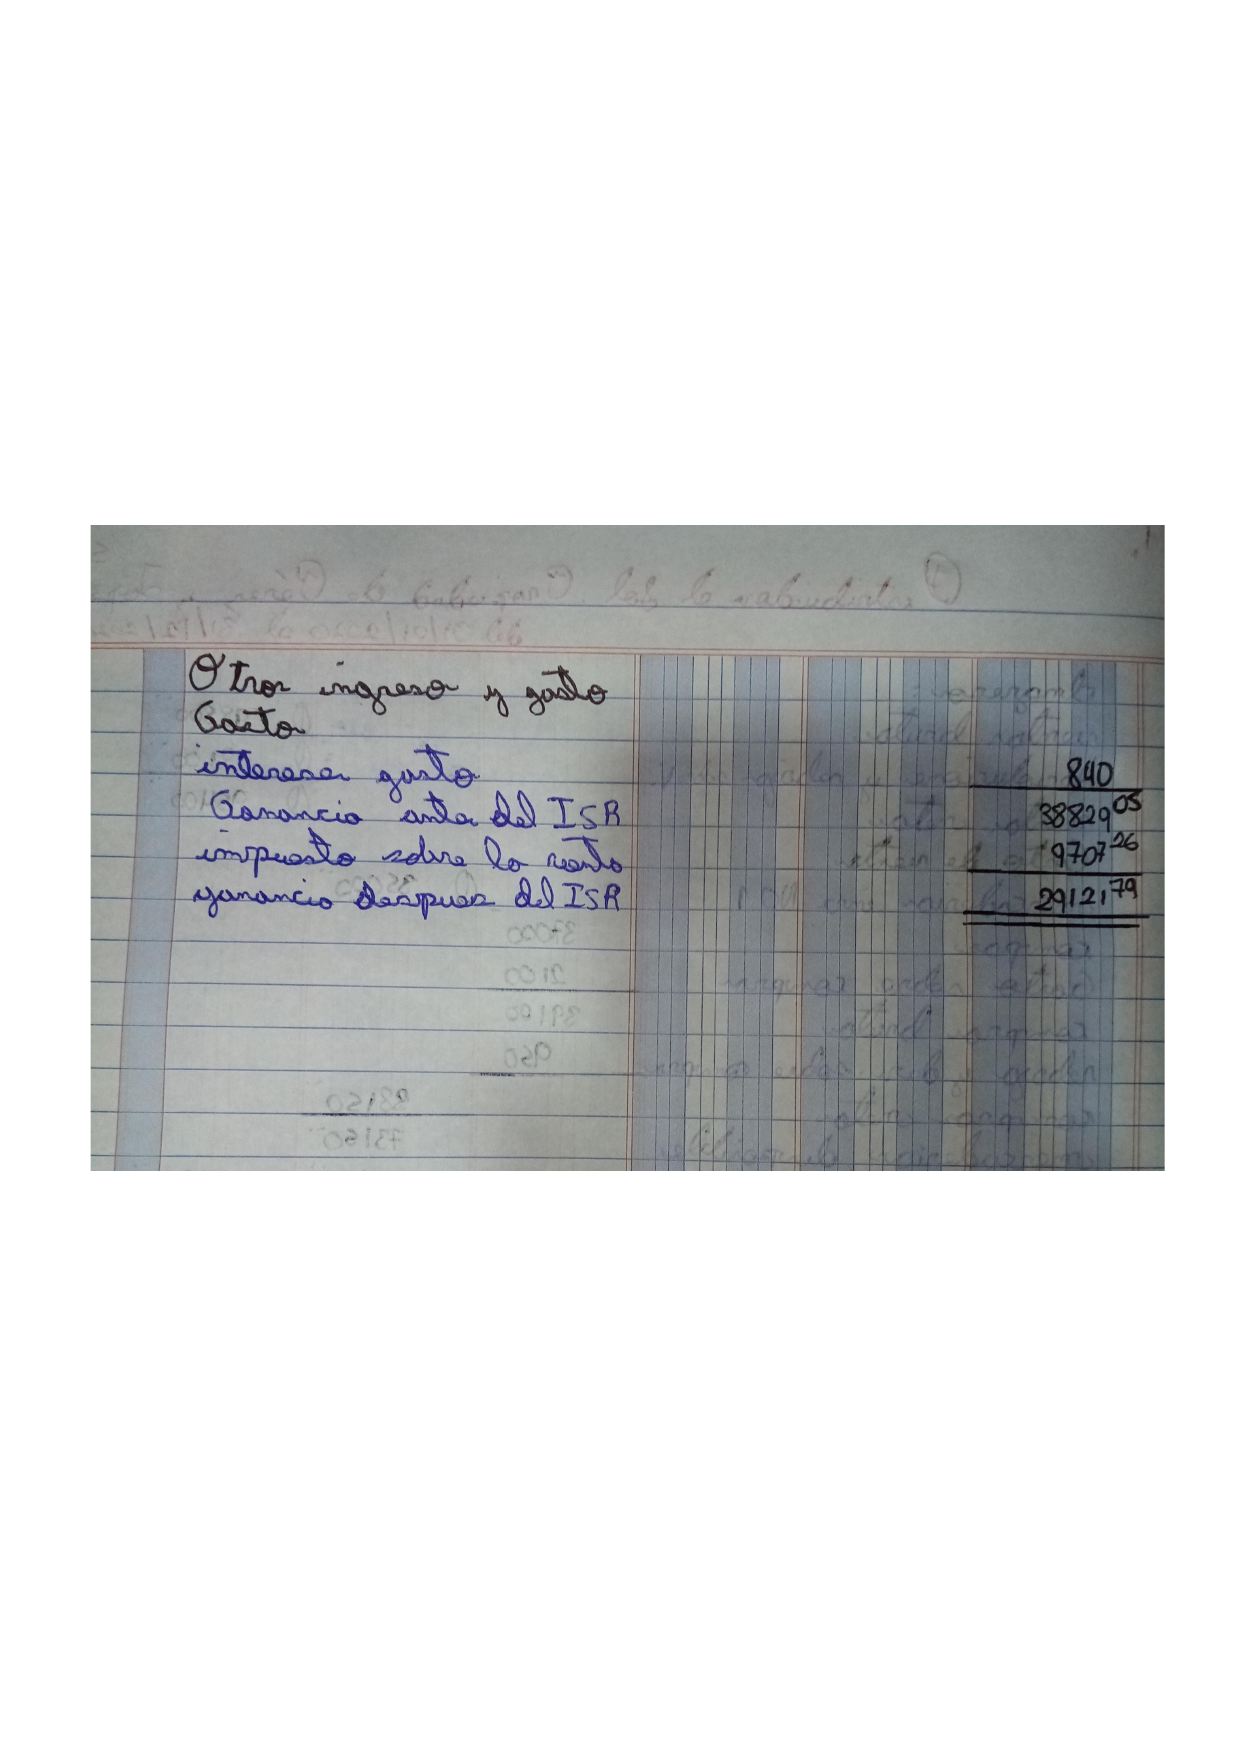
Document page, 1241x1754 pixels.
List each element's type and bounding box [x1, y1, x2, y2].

picture [90, 525, 1165, 1171]
